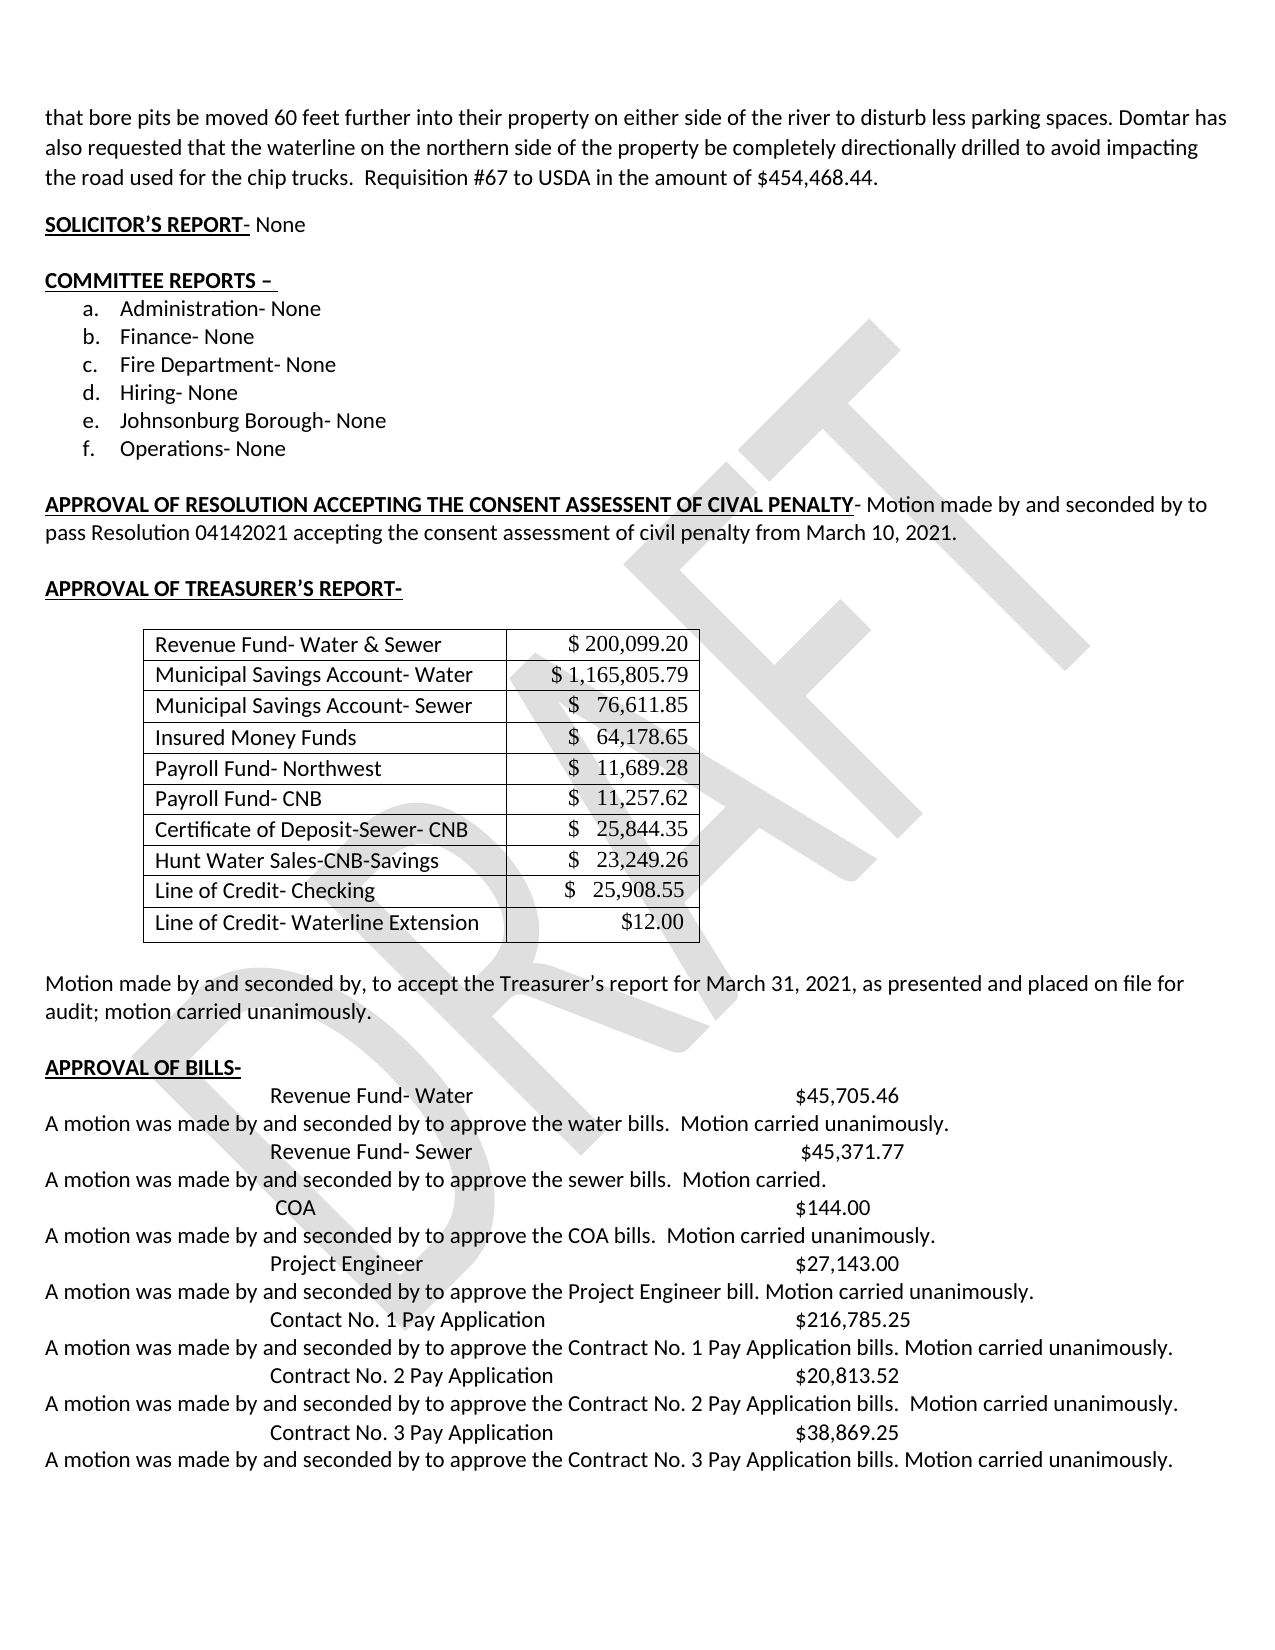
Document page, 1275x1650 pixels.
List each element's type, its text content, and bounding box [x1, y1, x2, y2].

table_cell $ 1,165,805.79 [507, 661, 699, 690]
text Contract No. 2 Pay Application $20,813.52 [45, 1362, 1230, 1389]
table_cell Certificate of Deposit-Sewer- CNB [144, 815, 506, 845]
table_cell Payroll Fund- Northwest [144, 754, 506, 783]
table_cell Line of Credit- Checking [144, 876, 506, 907]
text APPROVAL OF BILLS- [45, 1053, 1230, 1081]
text A motion was made by and seconded by to approve the sewer bills. Motion carried. [45, 1165, 1230, 1193]
text Motion made by and seconded by, to accept the Treasurer’s report for March 31, 2021, as presented and placed on file for audit; motion carried unanimously. [45, 969, 1230, 1025]
table_cell Payroll Fund- CNB [144, 785, 506, 814]
table_cell Hunt Water Sales-CNB-Savings [144, 846, 506, 875]
table_cell Insured Money Funds [144, 723, 506, 753]
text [45, 1446, 1230, 1474]
table_cell $ 76,611.85 [507, 691, 699, 722]
list Johnsonburg Borough- None [82, 406, 1230, 434]
list Administration- None [82, 294, 1230, 322]
table_cell $ 25,908.55 [507, 876, 699, 907]
table_cell $ 64,178.65 [507, 723, 699, 753]
table_cell $ 11,257.62 [507, 785, 699, 814]
list Fire Department- None [82, 350, 1230, 378]
table_cell $ 25,844.35 [507, 815, 699, 845]
text A motion was made by and seconded by to approve the Contract No. 2 Pay Application bills. Motion carried unanimously. [45, 1389, 1230, 1418]
list Finance- None [82, 322, 1230, 350]
table_cell Line of Credit- Waterline Extension [144, 908, 506, 942]
text Project Engineer $27,143.00 [45, 1249, 1230, 1277]
text A motion was made by and seconded by to approve the COA bills. Motion carried unanimously. [45, 1221, 1230, 1249]
text Revenue Fund- Water $45,705.46 [45, 1081, 1230, 1109]
text Revenue Fund- Sewer $45,371.77 [195, 1137, 1230, 1165]
text COMMITTEE REPORTS – [45, 266, 1230, 294]
table_header $ 200,099.20 [507, 630, 699, 659]
text Contract No. 3 Pay Application $38,869.25 [45, 1418, 1230, 1446]
text Contact No. 1 Pay Application $216,785.25 [45, 1306, 1230, 1333]
table_cell Municipal Savings Account- Sewer [144, 691, 506, 722]
text SOLICITOR’S REPORT- None [45, 210, 1230, 238]
table_cell $ 23,249.26 [507, 846, 699, 875]
list Operations- None [82, 434, 1230, 462]
text A motion was made by and seconded by to approve the water bills. Motion carried unanimously. [45, 1109, 1230, 1137]
table_cell $12.00 [507, 908, 699, 942]
text APPROVAL OF RESOLUTION ACCEPTING THE CONSENT ASSESSENT OF CIVAL PENALTY- Motion made by and seconded by to pass Resolution 04142021 accepting the consent assessment of civil penalty from March 10, 2021. [45, 491, 1230, 547]
table_cell Municipal Savings Account- Water [144, 661, 506, 690]
table_header Revenue Fund- Water & Sewer [144, 630, 506, 659]
text COA $144.00 [45, 1193, 1230, 1221]
text A motion was made by and seconded by to approve the Project Engineer bill. Motion carried unanimously. [45, 1277, 1230, 1306]
table_cell $ 11,689.28 [507, 754, 699, 783]
text APPROVAL OF TREASURER’S REPORT- [45, 574, 1230, 603]
text A motion was made by and seconded by to approve the Contract No. 1 Pay Application bills. Motion carried unanimously. [45, 1333, 1230, 1362]
list Hiring- None [82, 378, 1230, 406]
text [45, 103, 1230, 191]
